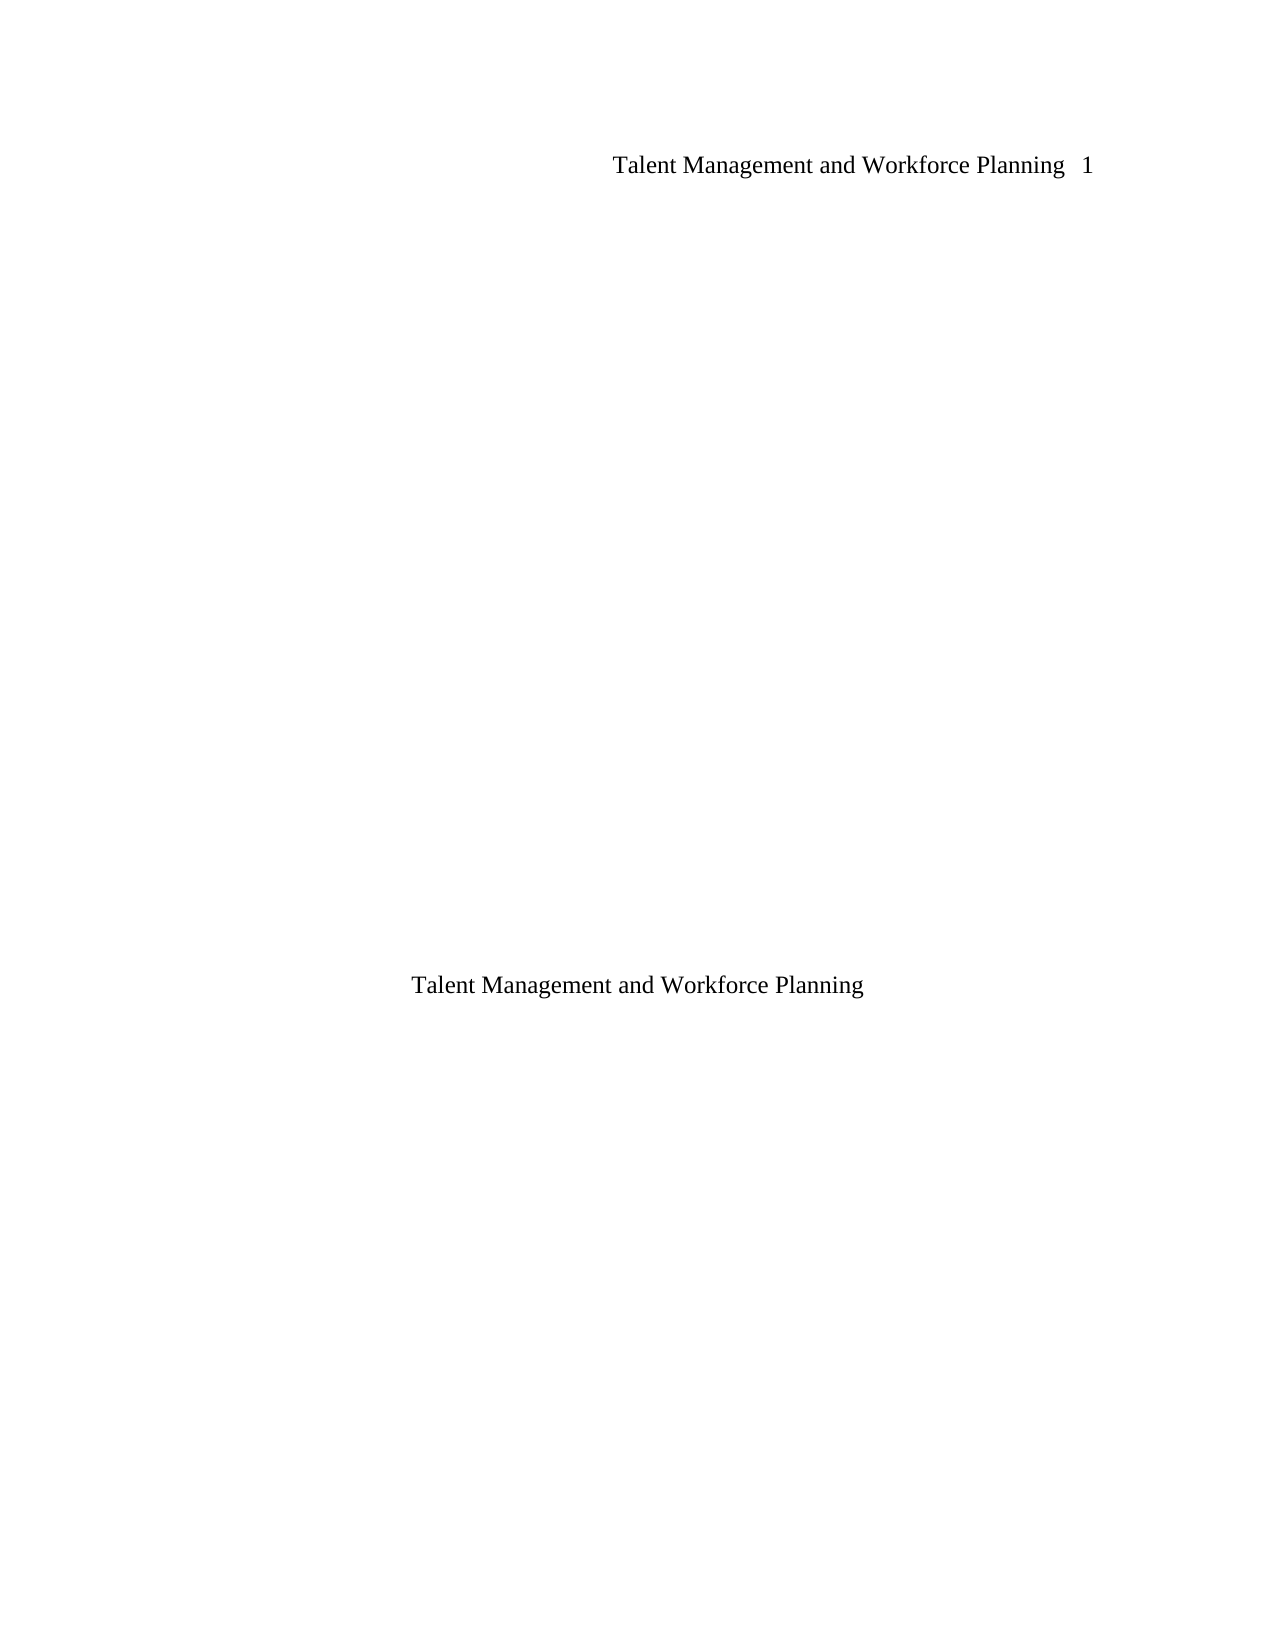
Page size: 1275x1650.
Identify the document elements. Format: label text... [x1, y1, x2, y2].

text Talent Management and Workforce Planning [150, 970, 1125, 999]
